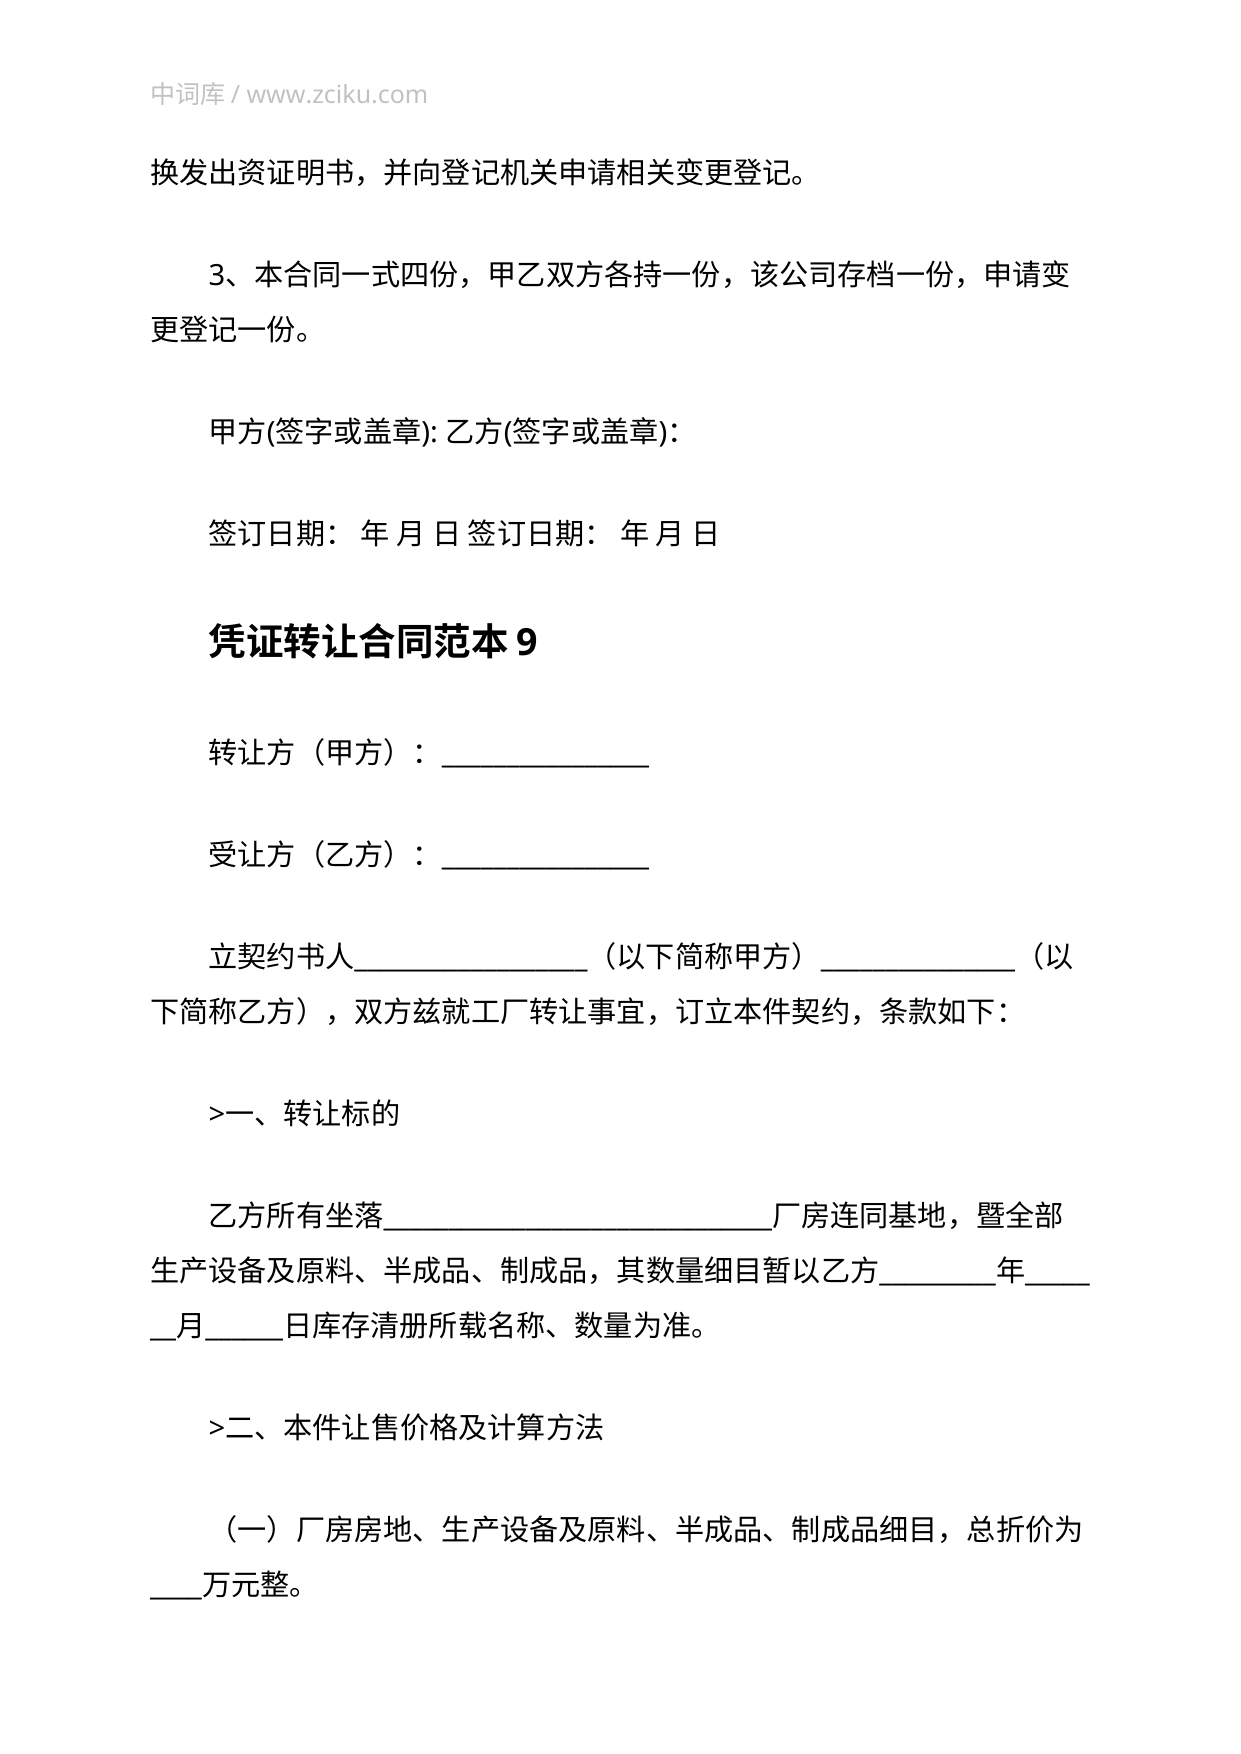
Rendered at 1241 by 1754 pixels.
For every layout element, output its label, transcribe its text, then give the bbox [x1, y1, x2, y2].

text 凭证转让合同范本9 [150, 612, 1090, 667]
text 乙方所有坐落______________________________厂房连同基地，暨全部生产设备及原料、半成品、制成品，其数量细目暂以乙方_________年_______月______日库存清册所载名称、数量为准。 [150, 1193, 1090, 1345]
text >二、本件让售价格及计算方法 [150, 1404, 1090, 1447]
text 甲方(签字或盖章): 乙方(签字或盖章)： [150, 408, 1090, 451]
text 签订日期： 年 月 日 签订日期： 年 月 日 [150, 511, 1090, 553]
text 3、本合同一式四份，甲乙双方各持一份，该公司存档一份，申请变更登记一份。 [150, 252, 1090, 349]
text （一）厂房房地、生产设备及原料、半成品、制成品细目，总折价为____万元整。 [150, 1507, 1090, 1604]
text >一、转让标的 [150, 1091, 1090, 1133]
text 立契约书人__________________（以下简称甲方）_______________（以下简称乙方），双方兹就工厂转让事宜，订立本件契约，条款如下： [150, 934, 1090, 1031]
text 受让方（乙方）：________________ [150, 832, 1090, 874]
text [150, 150, 1090, 192]
text 转让方（甲方）：________________ [150, 730, 1090, 772]
